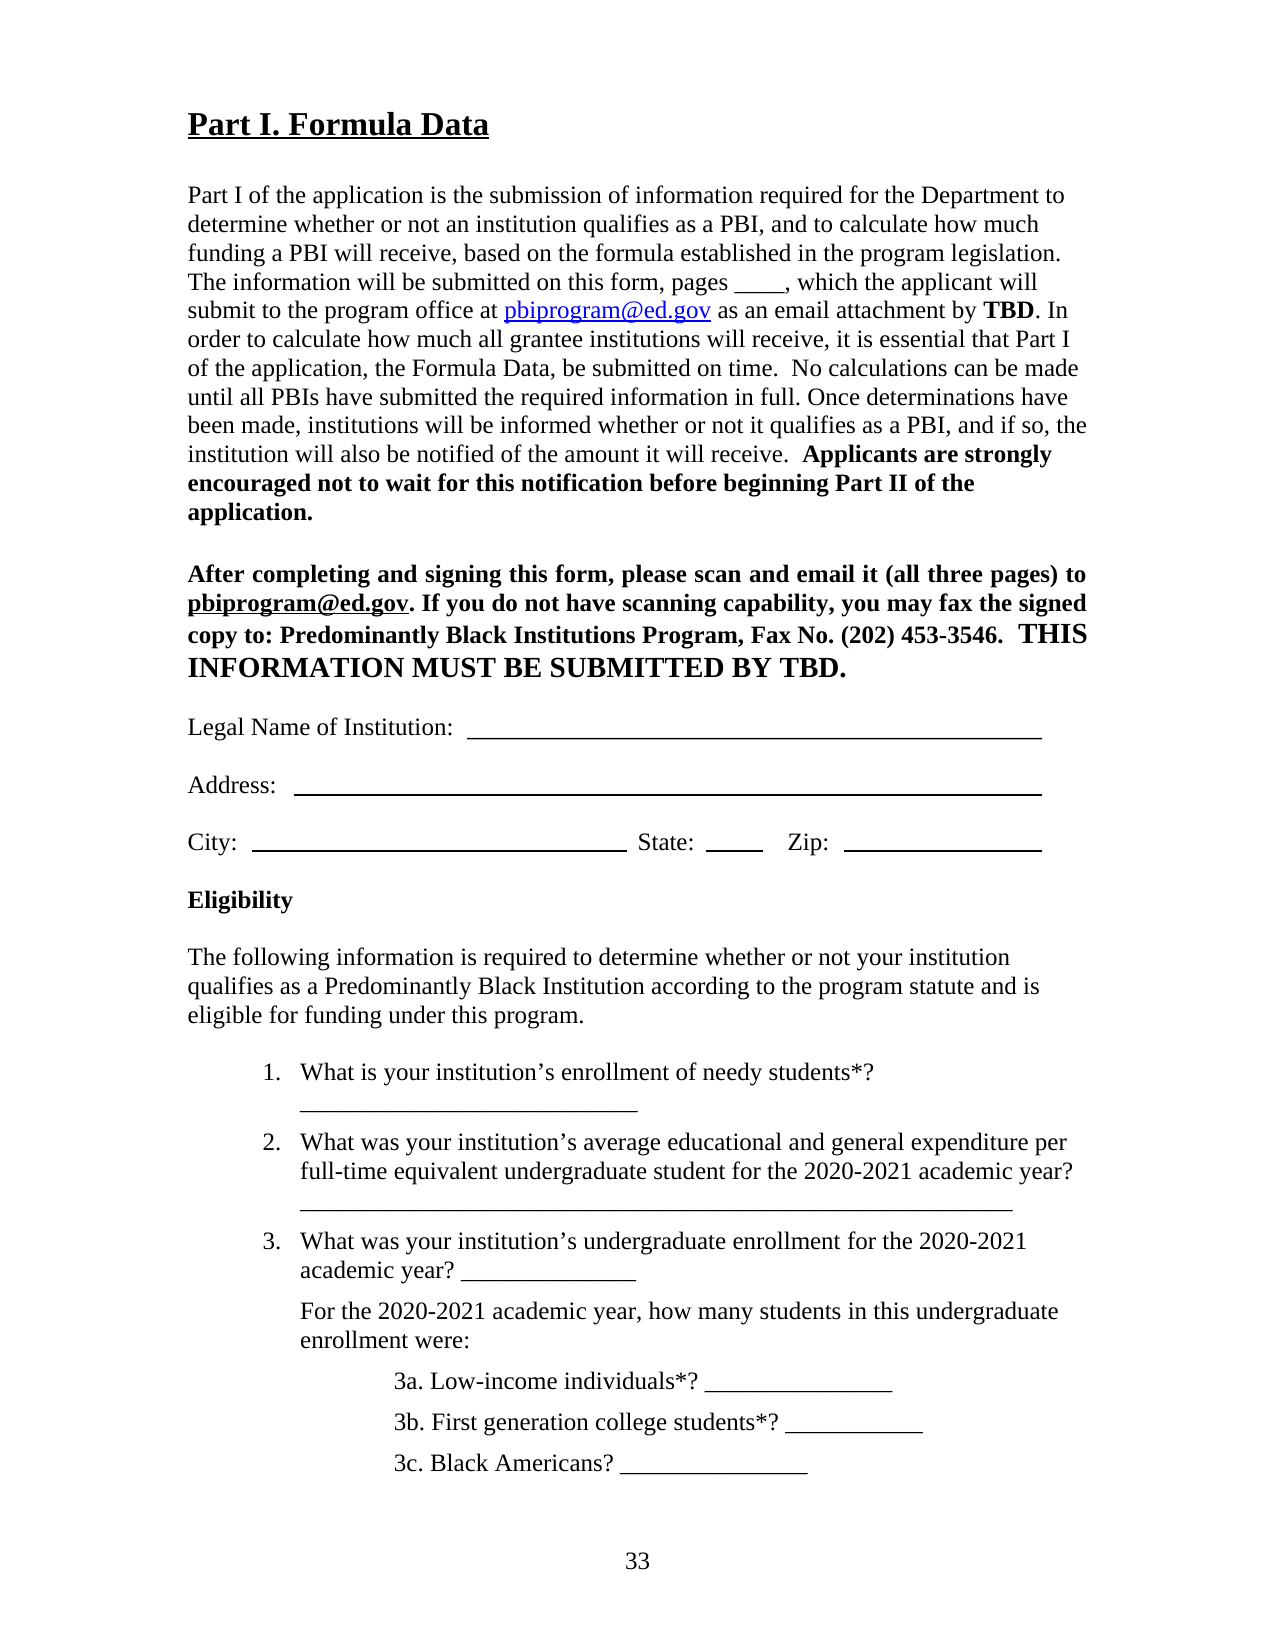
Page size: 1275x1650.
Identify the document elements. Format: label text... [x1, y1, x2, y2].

list What was your institution’s undergraduate enrollment for the 2020-2021 academic year? ______________ [262, 1226, 1087, 1283]
text After completing and signing this form, please scan and email it (all three pages) to pbiprogram@ed.gov. If you do not have scanning capability, you may fax the signed copy to: Predominantly Black Institutions Program, Fax No. (202) 453-3546. THIS INFORMATION MUST BE SUBMITTED BY TBD. [187, 559, 1087, 683]
text 3a. Low-income individuals*? _______________ [394, 1366, 1087, 1395]
text For the 2020-2021 academic year, how many students in this undergraduate enrollment were: [300, 1296, 1087, 1353]
text Eligibility [187, 885, 1087, 913]
text City: State: Zip: [187, 827, 1087, 856]
text Part I of the application is the submission of information required for the Department to determine whether or not an institution qualifies as a PBI, and to calculate how much funding a PBI will receive, based on the formula established in the program legislation. The information will be submitted on this form, pages ____, which the applicant will submit to the program office at pbiprogram@ed.gov as an email attachment by TBD. In order to calculate how much all grantee institutions will receive, it is essential that Part I of the application, the Formula Data, be submitted on time. No calculations can be made until all PBIs have submitted the required information in full. Once determinations have been made, institutions will be informed whether or not it qualifies as a PBI, and if so, the institution will also be notified of the amount it will receive. Applicants are strongly encouraged not to wait for this notification before beginning Part II of the application. [187, 180, 1087, 525]
text 3b. First generation college students*? ___________ [394, 1407, 1087, 1436]
list What is your institution’s enrollment of needy students*? ___________________________ [262, 1057, 1087, 1115]
text 3c. Black Americans? _______________ [394, 1448, 1087, 1477]
list What was your institution’s average educational and general expenditure per full-time equivalent undergraduate student for the 2020-2021 academic year? _________________________________________________________ [262, 1127, 1087, 1213]
text Legal Name of Institution: [187, 712, 1087, 741]
text Address: [187, 770, 1087, 798]
text The following information is required to determine whether or not your institution qualifies as a Predominantly Black Institution according to the program statute and is eligible for funding under this program. [187, 942, 1087, 1028]
text Part I. Formula Data [187, 104, 1087, 142]
